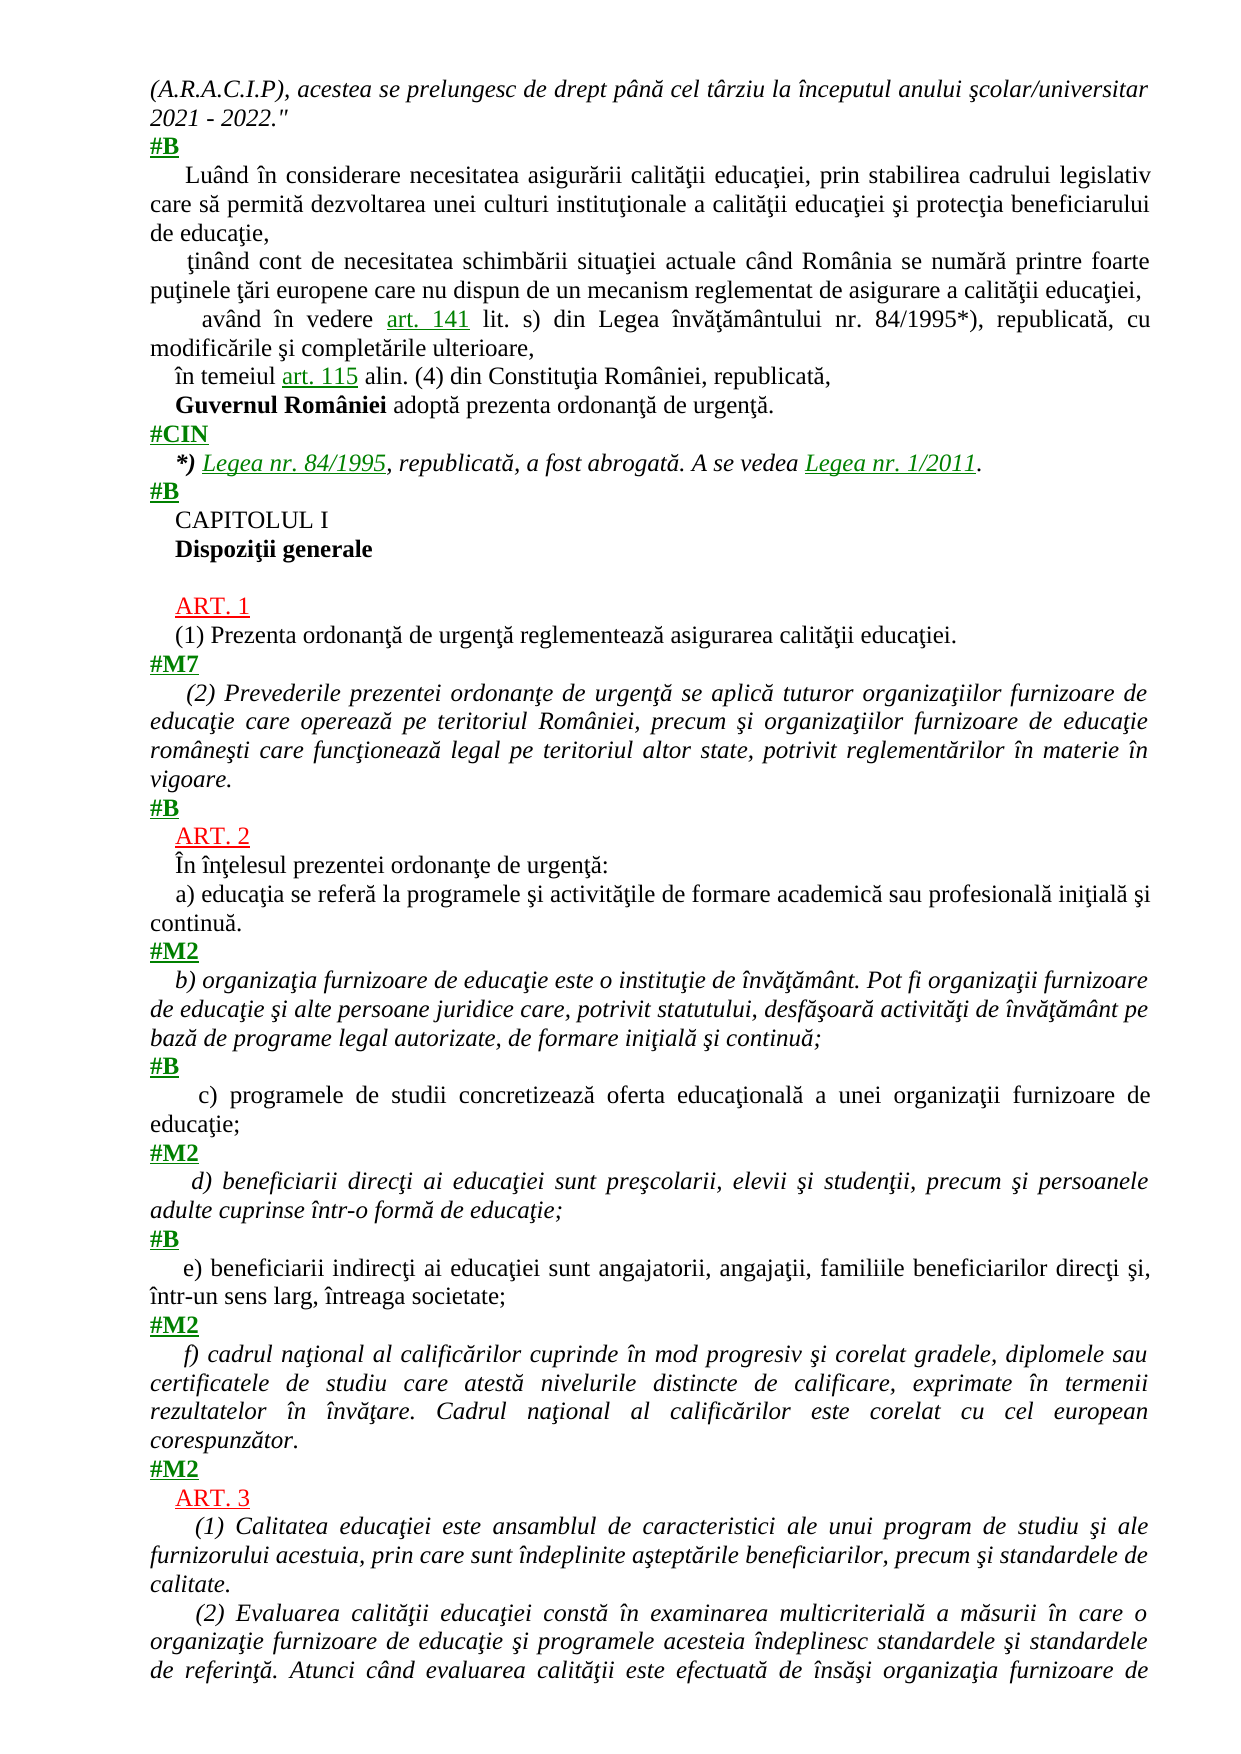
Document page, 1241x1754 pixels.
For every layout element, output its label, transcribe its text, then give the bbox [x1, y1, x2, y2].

text f) cadrul naţional al calificărilor cuprinde în mod progresiv şi corelat gradele, diplomele sau certificatele de studiu care atestă nivelurile distincte de calificare, exprimate în termenii rezultatelor în învăţare. Cadrul naţional al calificărilor este corelat cu cel european corespunzător. [150, 1339, 1152, 1454]
text #B [150, 131, 1152, 160]
text c) programele de studii concretizează oferta educaţională a unei organizaţii furnizoare de educaţie; [150, 1080, 1152, 1138]
text Dispoziţii generale [150, 534, 1152, 563]
text #B [150, 793, 1152, 821]
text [150, 1598, 1152, 1684]
text având în vedere art. 141 lit. s) din Legea învăţământului nr. 84/1995*), republicată, cu modificările şi completările ulterioare, [150, 304, 1152, 361]
text #B [150, 1051, 1152, 1080]
text ţinând cont de necesitatea schimbării situaţiei actuale când România se numără printre foarte puţinele ţări europene care nu dispun de un mecanism reglementat de asigurare a calităţii educaţiei, [150, 246, 1152, 304]
text Luând în considerare necesitatea asigurării calităţii educaţiei, prin stabilirea cadrului legislativ care să permită dezvoltarea unei culturi instituţionale a calităţii educaţiei şi protecţia beneficiarului de educaţie, [150, 160, 1152, 246]
text (1) Prezenta ordonanţă de urgenţă reglementează asigurarea calităţii educaţiei. [150, 620, 1152, 649]
text #CIN [150, 419, 1152, 448]
text #B [150, 476, 1152, 505]
text #M2 [150, 1310, 1152, 1339]
text d) beneficiarii direcţi ai educaţiei sunt preşcolarii, elevii şi studenţii, precum şi persoanele adulte cuprinse într-o formă de educaţie; [150, 1166, 1152, 1224]
text (1) Calitatea educaţiei este ansamblul de caracteristici ale unui program de studiu şi ale furnizorului acestuia, prin care sunt îndeplinite aşteptările beneficiarilor, precum şi standardele de calitate. [150, 1511, 1152, 1598]
text *) Legea nr. 84/1995, republicată, a fost abrogată. A se vedea Legea nr. 1/2011. [150, 448, 1152, 476]
text CAPITOLUL I [150, 505, 1152, 534]
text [150, 74, 1152, 131]
text În înţelesul prezentei ordonanţe de urgenţă: [150, 850, 1152, 879]
text (2) Prevederile prezentei ordonanţe de urgenţă se aplică tuturor organizaţiilor furnizoare de educaţie care operează pe teritoriul României, precum şi organizaţiilor furnizoare de educaţie româneşti care funcţionează legal pe teritoriul altor state, potrivit reglementărilor în materie în vigoare. [150, 678, 1152, 793]
text #M2 [150, 936, 1152, 965]
text b) organizaţia furnizoare de educaţie este o instituţie de învăţământ. Pot fi organizaţii furnizoare de educaţie şi alte persoane juridice care, potrivit statutului, desfăşoară activităţi de învăţământ pe bază de programe legal autorizate, de formare iniţială şi continuă; [150, 965, 1152, 1051]
text a) educaţia se referă la programele şi activităţile de formare academică sau profesională iniţială şi continuă. [150, 879, 1152, 936]
text #M2 [150, 1138, 1152, 1166]
text #M7 [150, 649, 1152, 678]
text ART. 3 [150, 1483, 1152, 1511]
text Guvernul României adoptă prezenta ordonanţă de urgenţă. [150, 390, 1152, 419]
text ART. 1 [150, 591, 1152, 620]
text #M2 [150, 1454, 1152, 1483]
text e) beneficiarii indirecţi ai educaţiei sunt angajatorii, angajaţii, familiile beneficiarilor direcţi şi, într-un sens larg, întreaga societate; [150, 1253, 1152, 1310]
text în temeiul art. 115 alin. (4) din Constituţia României, republicată, [150, 361, 1152, 390]
text ART. 2 [150, 821, 1152, 850]
text #B [150, 1224, 1152, 1253]
